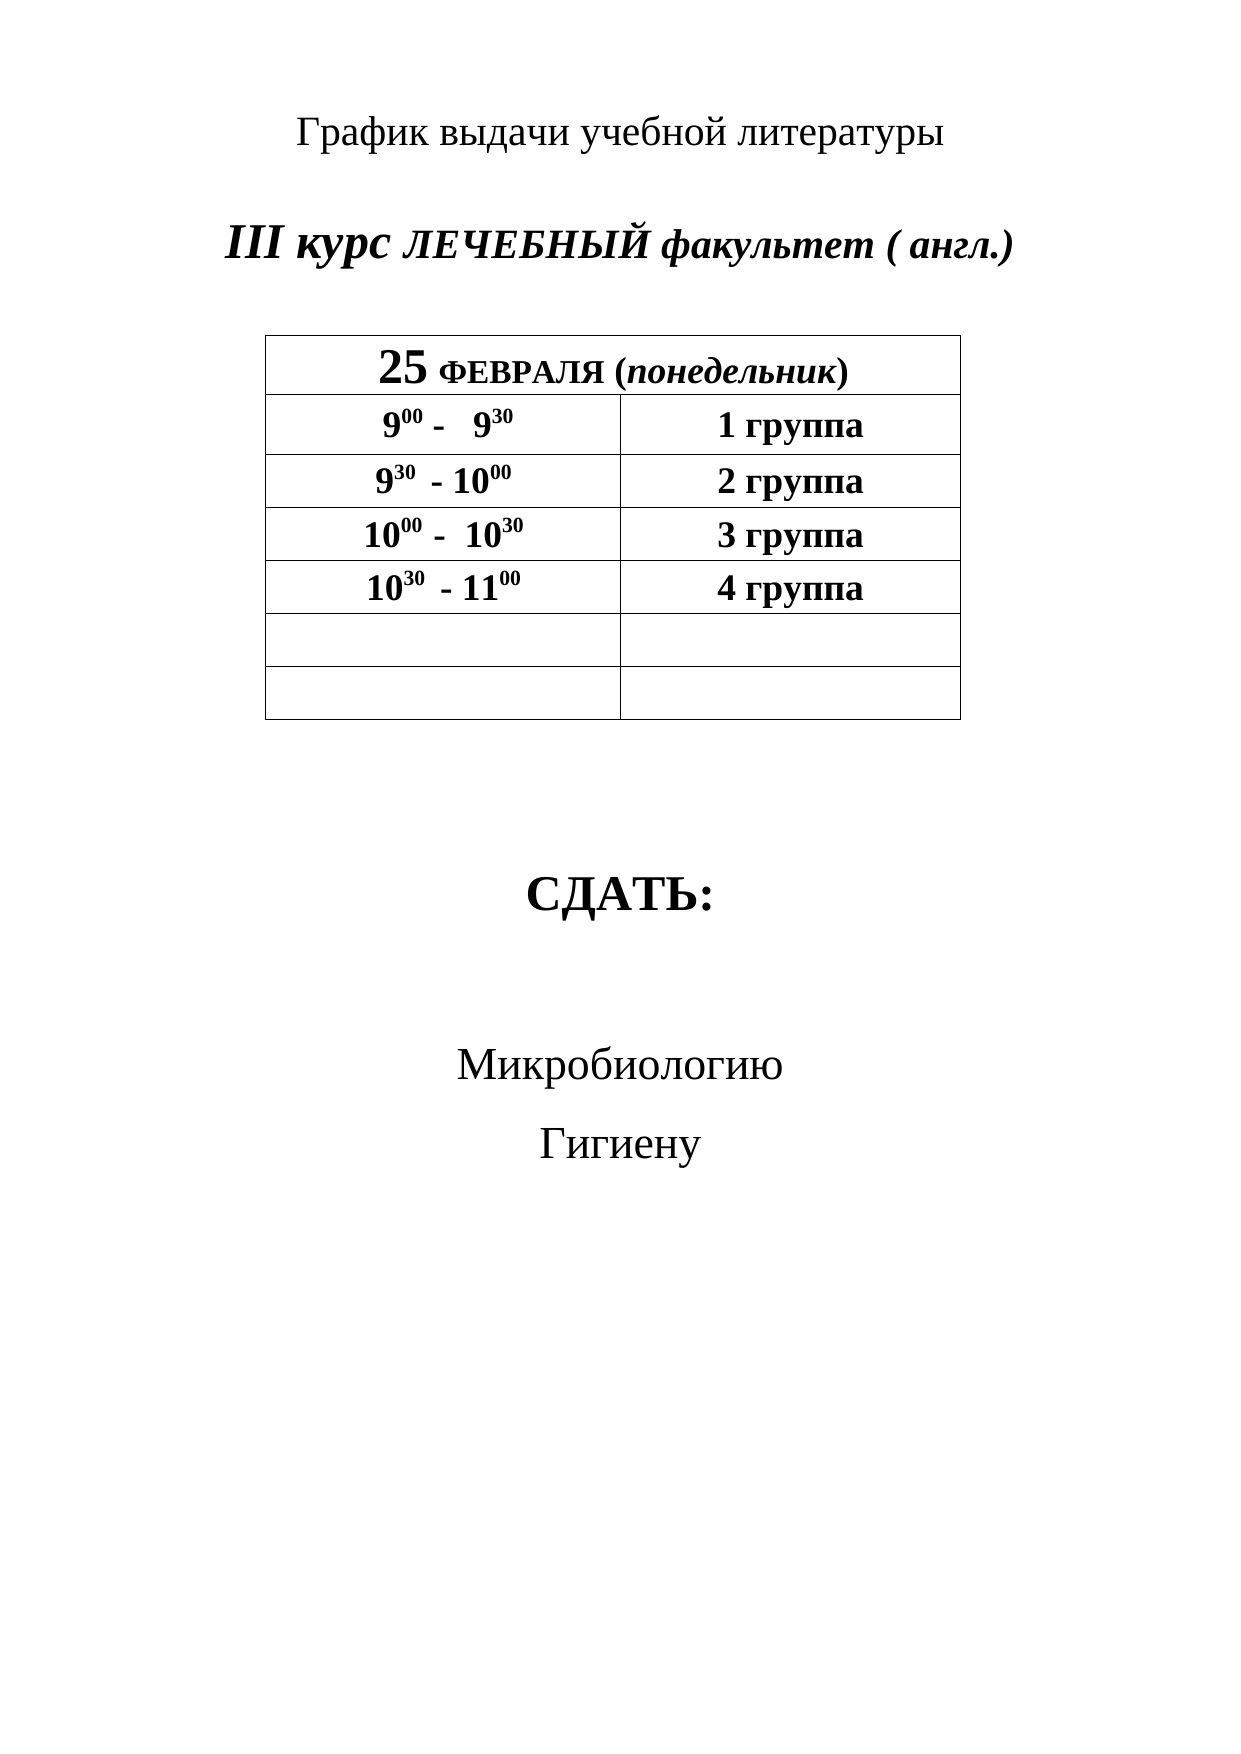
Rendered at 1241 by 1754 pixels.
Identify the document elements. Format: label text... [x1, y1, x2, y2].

text III курс ЛЕЧЕБНЫЙ факультет ( англ.) [89, 212, 1152, 269]
table_cell 900 - 930 [266, 395, 620, 453]
table_cell [266, 614, 620, 666]
table_cell 930 - 1000 [266, 455, 620, 507]
table_header 25 ФЕВРАЛЯ (понедельник) [266, 336, 960, 394]
table_cell [621, 614, 960, 666]
text СДАТЬ: [89, 864, 1152, 921]
table_cell 4 группа [621, 561, 960, 613]
table_cell [266, 667, 620, 719]
table_cell [621, 667, 960, 719]
table_cell 1000 - 1030 [266, 508, 620, 560]
text Микробиологию [89, 1036, 1152, 1089]
text Гигиену [89, 1115, 1152, 1168]
table_cell 2 группа [621, 455, 960, 507]
text График выдачи учебной литературы [89, 106, 1152, 154]
table_cell 1 группа [621, 395, 960, 453]
table_cell 1030 - 1100 [266, 561, 620, 613]
table_cell 3 группа [621, 508, 960, 560]
